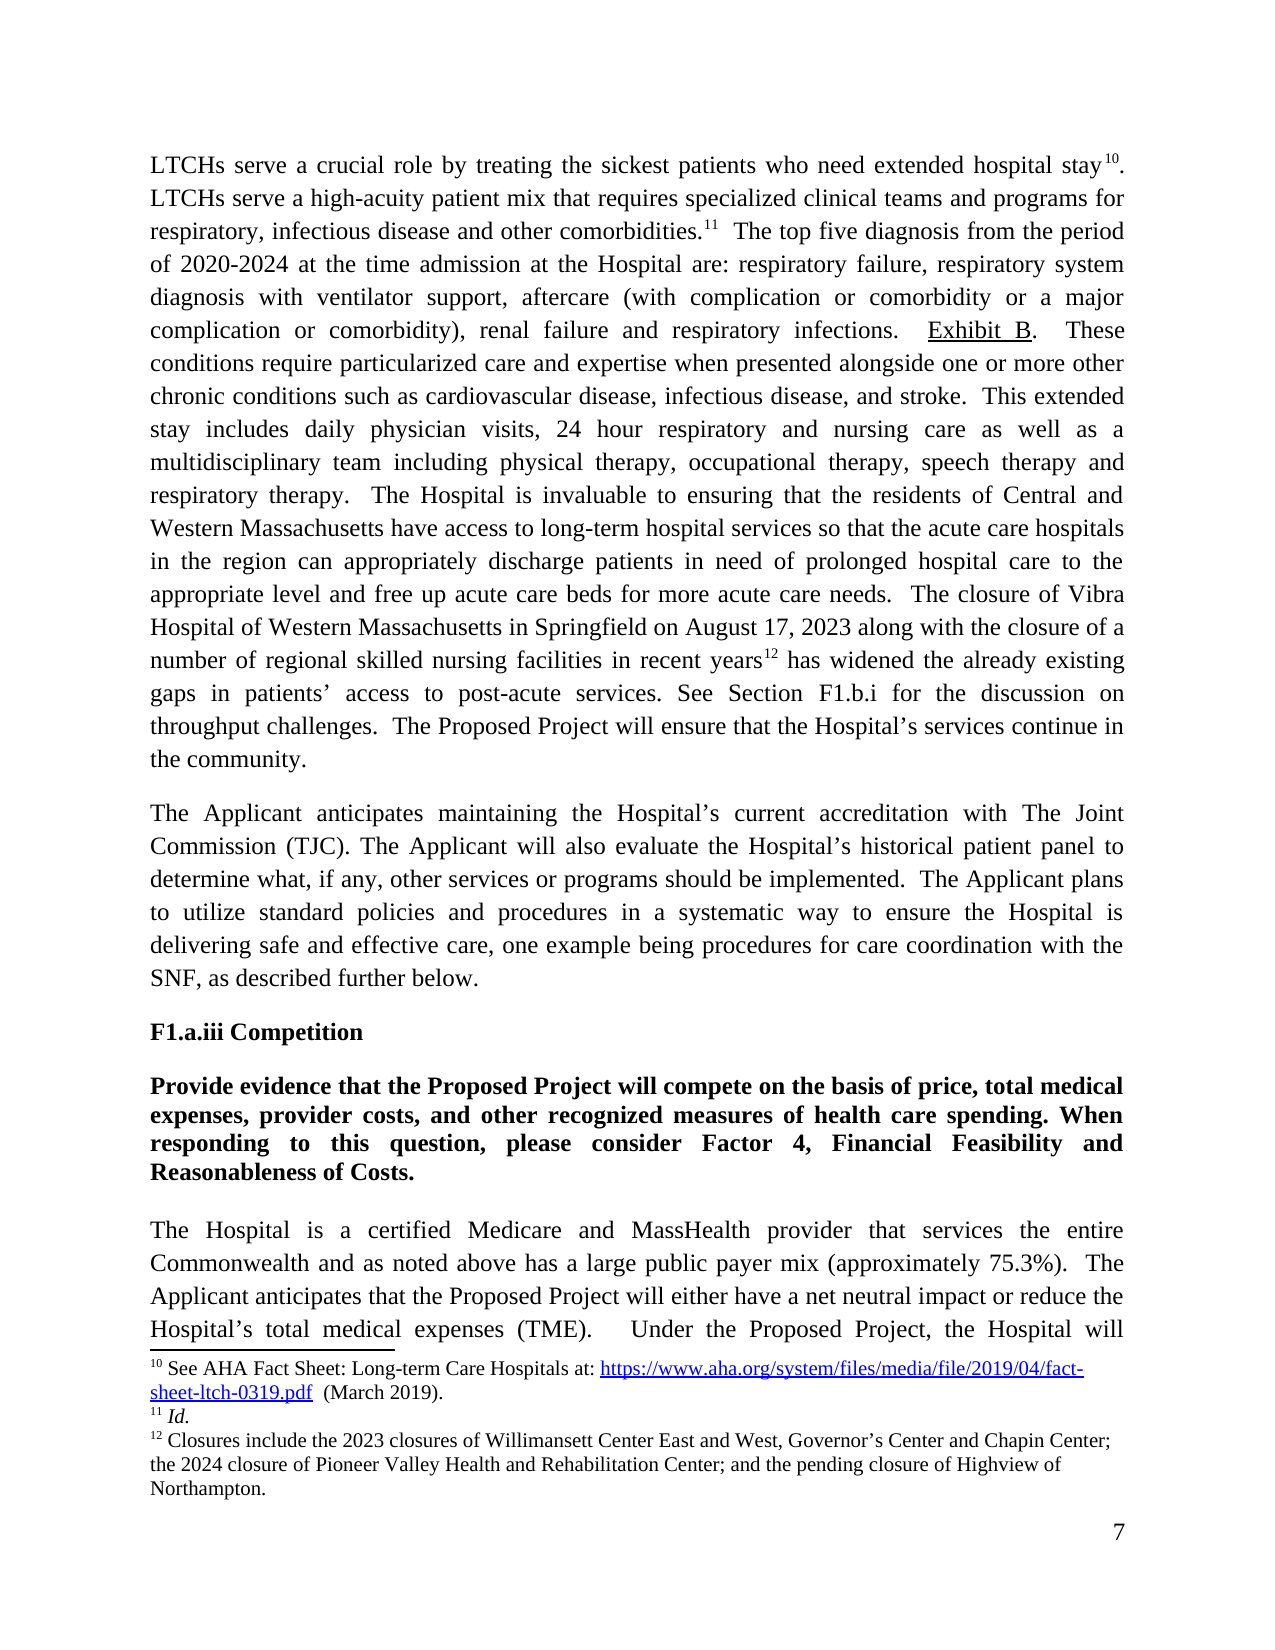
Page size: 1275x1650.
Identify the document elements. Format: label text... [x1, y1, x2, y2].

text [150, 1215, 1125, 1343]
text LTCHs serve a crucial role by treating the sickest patients who need extended hospital stay. LTCHs serve a high-acuity patient mix that requires specialized clinical teams and programs for respiratory, infectious disease and other comorbidities. The top five diagnosis from the period of 2020-2024 at the time admission at the Hospital are: respiratory failure, respiratory system diagnosis with ventilator support, aftercare (with complication or comorbidity or a major complication or comorbidity), renal failure and respiratory infections. Exhibit B. These conditions require particularized care and expertise when presented alongside one or more other chronic conditions such as cardiovascular disease, infectious disease, and stroke. This extended stay includes daily physician visits, 24 hour respiratory and nursing care as well as a multidisciplinary team including physical therapy, occupational therapy, speech therapy and respiratory therapy. The Hospital is invaluable to ensuring that the residents of Central and Western Massachusetts have access to long-term hospital services so that the acute care hospitals in the region can appropriately discharge patients in need of prolonged hospital care to the appropriate level and free up acute care beds for more acute care needs. The closure of Vibra Hospital of Western Massachusetts in Springfield on August 17, 2023 along with the closure of a number of regional skilled nursing facilities in recent years has widened the already existing gaps in patients’ access to post-acute services. See Section F1.b.i for the discussion on throughput challenges. The Proposed Project will ensure that the Hospital’s services continue in the community. [150, 150, 1125, 773]
text Provide evidence that the Proposed Project will compete on the basis of price, total medical expenses, provider costs, and other recognized measures of health care spending. When responding to this question, please consider Factor 4, Financial Feasibility and Reasonableness of Costs. [150, 1071, 1125, 1186]
text The Applicant anticipates maintaining the Hospital’s current accreditation with The Joint Commission (TJC). The Applicant will also evaluate the Hospital’s historical patient panel to determine what, if any, other services or programs should be implemented. The Applicant plans to utilize standard policies and procedures in a systematic way to ensure the Hospital is delivering safe and effective care, one example being procedures for care coordination with the SNF, as described further below. [150, 798, 1125, 992]
subtitle F1.a.iii Competition [150, 1017, 1125, 1046]
